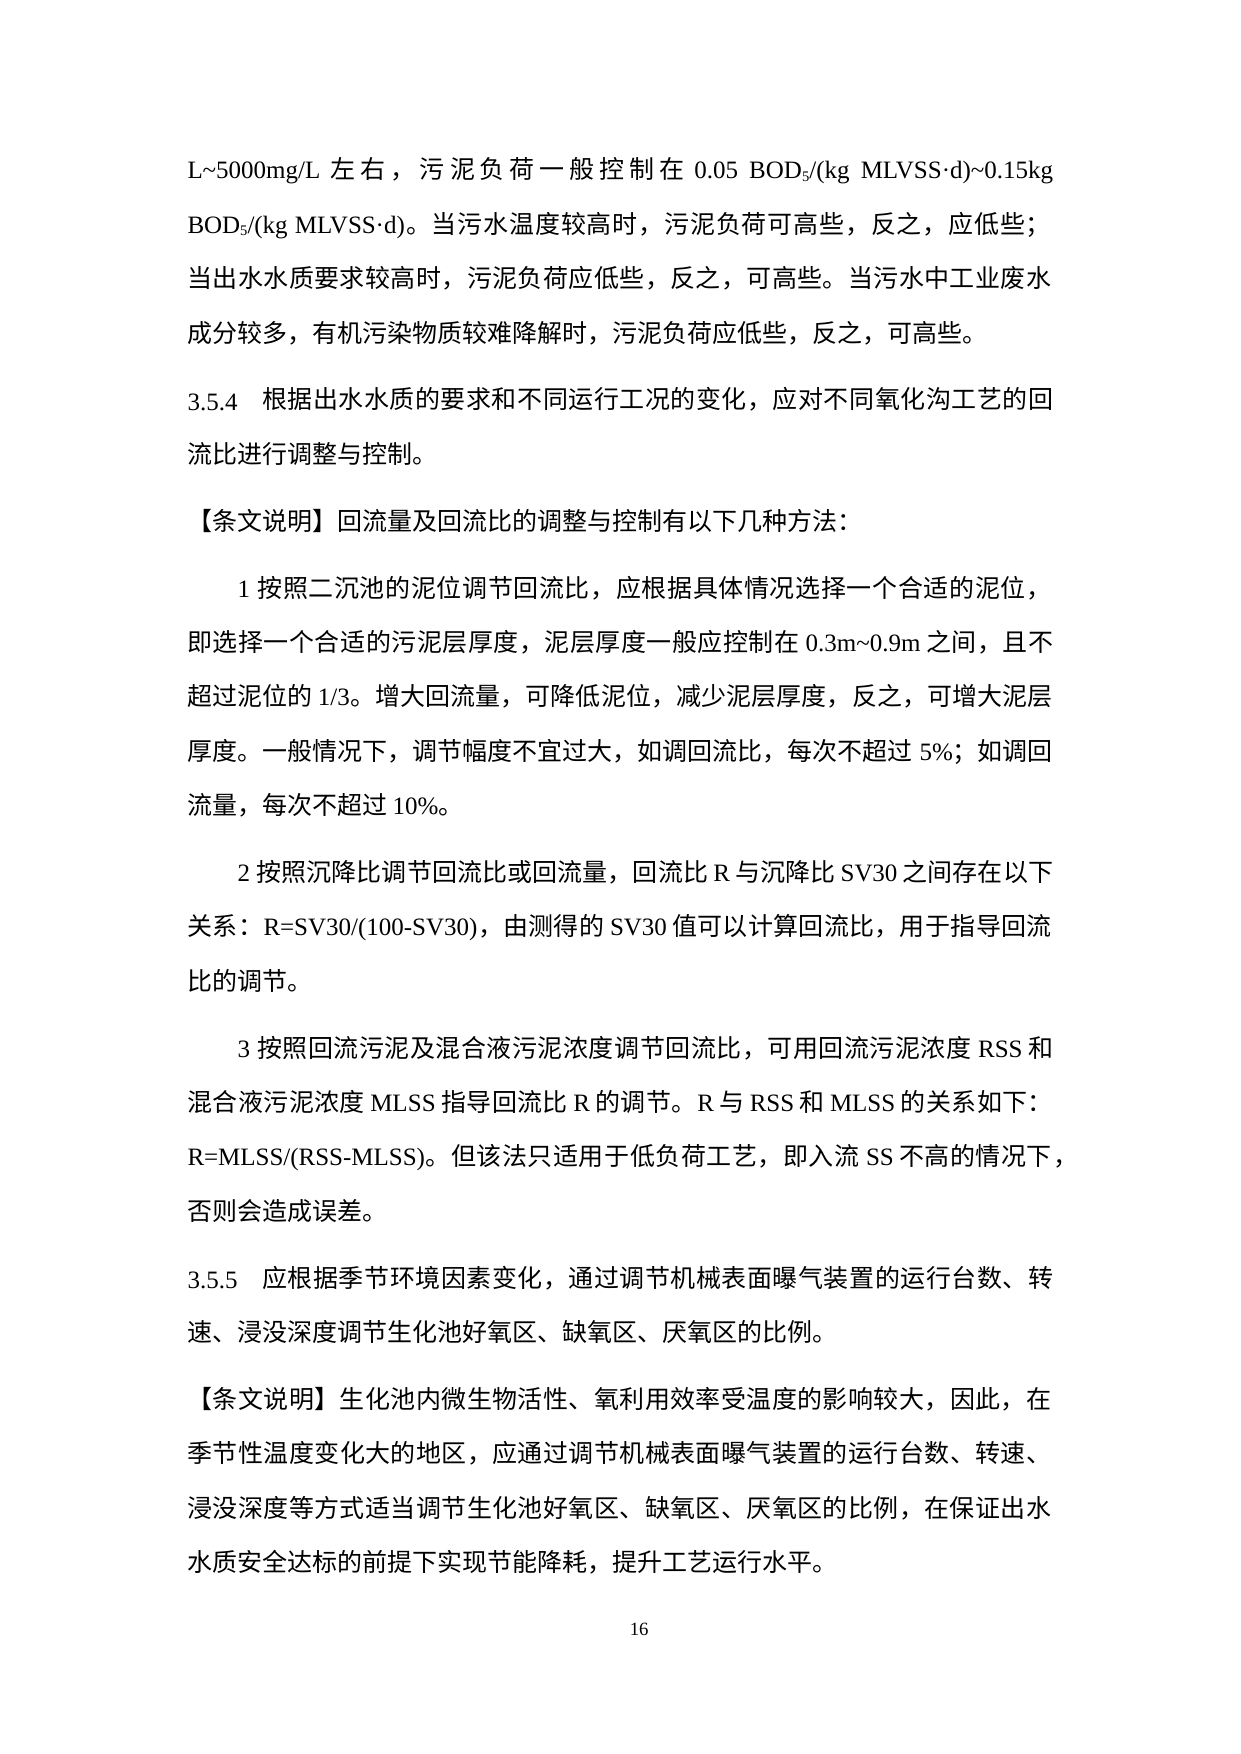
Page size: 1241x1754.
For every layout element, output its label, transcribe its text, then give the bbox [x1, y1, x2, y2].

text 【条文说明】回流量及回流比的调整与控制有以下几种方法： [187, 501, 1053, 537]
text 【条文说明】生化池内微生物活性、氧利用效率受温度的影响较大，因此，在季节性温度变化大的地区，应通过调节机械表面曝气装置的运行台数、转速、浸没深度等方式适当调节生化池好氧区、缺氧区、厌氧区的比例，在保证出水水质安全达标的前提下实现节能降耗，提升工艺运行水平。 [187, 1379, 1053, 1579]
text 3 按照回流污泥及混合液污泥浓度调节回流比，可用回流污泥浓度RSS和混合液污泥浓度MLSS指导回流比R的调节。R与RSS和MLSS的关系如下：R=MLSS/(RSS-MLSS)。但该法只适用于低负荷工艺，即入流SS不高的情况下，否则会造成误差。 [187, 1028, 1053, 1227]
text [187, 150, 1053, 349]
text 2 按照沉降比调节回流比或回流量，回流比R与沉降比SV30之间存在以下关系：R=SV30/(100-SV30)，由测得的SV30值可以计算回流比，用于指导回流比的调节。 [187, 852, 1053, 997]
text 1 按照二沉池的泥位调节回流比，应根据具体情况选择一个合适的泥位，即选择一个合适的污泥层厚度，泥层厚度一般应控制在0.3m~0.9m之间，且不超过泥位的1/3。增大回流量，可降低泥位，减少泥层厚度，反之，可增大泥层厚度。一般情况下，调节幅度不宜过大，如调回流比，每次不超过5%；如调回流量，每次不超过10%。 [187, 568, 1053, 822]
subtitle 应根据季节环境因素变化，通过调节机械表面曝气装置的运行台数、转速、浸没深度调节生化池好氧区、缺氧区、厌氧区的比例。 [187, 1258, 1053, 1349]
subtitle 根据出水水质的要求和不同运行工况的变化，应对不同氧化沟工艺的回流比进行调整与控制。 [187, 380, 1053, 471]
